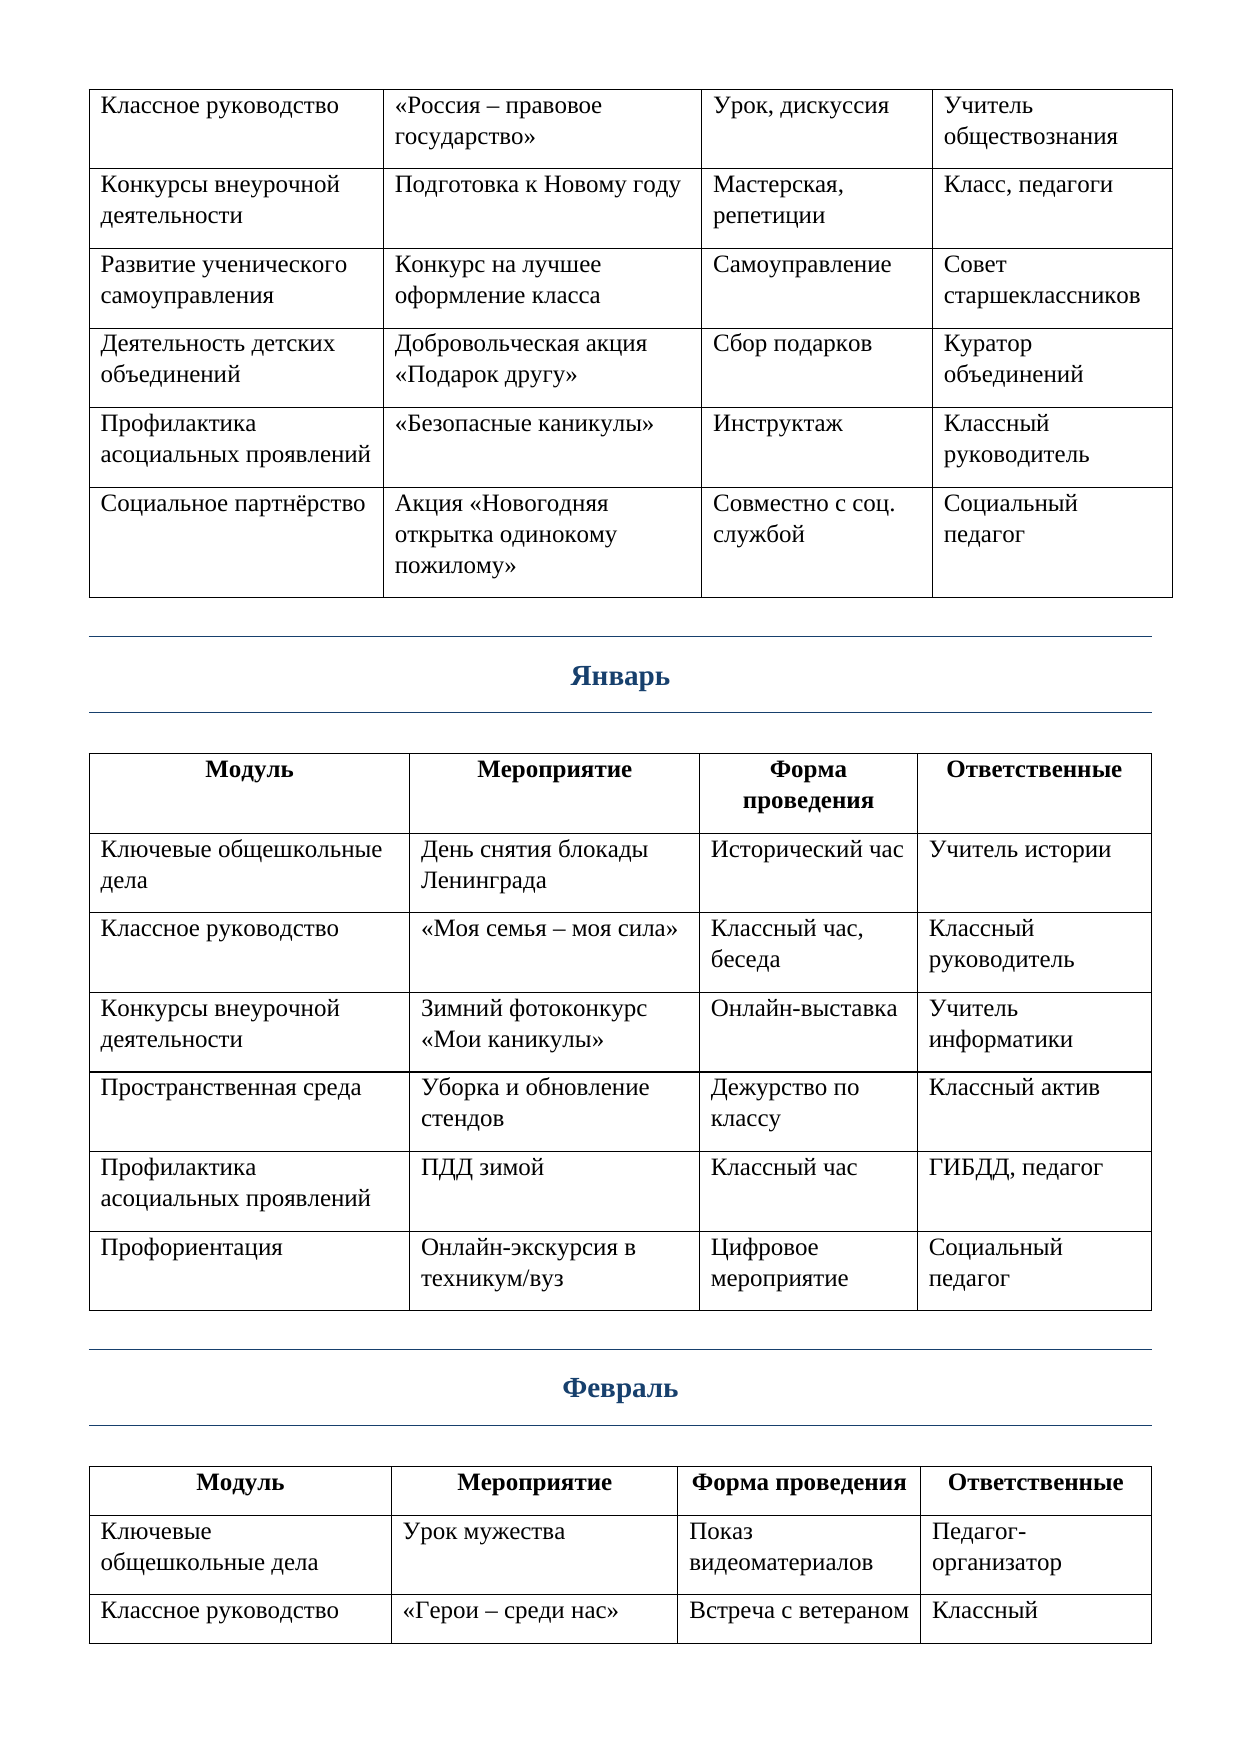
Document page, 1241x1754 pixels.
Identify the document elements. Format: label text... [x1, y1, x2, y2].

table_cell Классный руководитель [918, 913, 1151, 992]
table_cell Учитель информатики [918, 993, 1151, 1071]
table_cell Цифровое мероприятие [700, 1232, 917, 1310]
table_header Ответственные [918, 754, 1151, 833]
table_header Форма проведения [678, 1467, 920, 1515]
table_cell Добровольческая акция «Подарок другу» [384, 329, 701, 407]
table_cell Социальное партнёрство [90, 488, 383, 597]
table_cell Исторический час [700, 834, 917, 912]
table_cell «Безопасные каникулы» [384, 408, 701, 487]
table_cell Социальный педагог [918, 1232, 1151, 1310]
table_cell Конкурсы внеурочной деятельности [90, 169, 383, 248]
table_cell «Моя семья – моя сила» [410, 913, 699, 992]
table_cell Онлайн-экскурсия в техникум/вуз [410, 1232, 699, 1310]
table_cell Пространственная среда [90, 1073, 409, 1151]
table_cell Зимний фотоконкурс «Мои каникулы» [410, 993, 699, 1071]
table_cell Ключевые общешкольные дела [90, 834, 409, 912]
table_cell Классный час [700, 1152, 917, 1231]
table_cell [921, 1595, 1151, 1643]
table_cell Класс, педагоги [933, 169, 1172, 248]
table_cell Мастерская, репетиции [702, 169, 932, 248]
table_cell Развитие ученического самоуправления [90, 249, 383, 327]
table_header Ответственные [921, 1467, 1151, 1515]
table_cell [90, 1595, 391, 1643]
table_cell Дежурство по классу [700, 1073, 917, 1151]
table_cell Куратор объединений [933, 329, 1172, 407]
table_cell Совместно с соц. службой [702, 488, 932, 597]
table_cell Сбор подарков [702, 329, 932, 407]
table_cell Конкурс на лучшее оформление класса [384, 249, 701, 327]
text Январь [89, 637, 1152, 712]
table_cell Педагог-организатор [921, 1516, 1151, 1594]
table_cell Профилактика асоциальных проявлений [90, 1152, 409, 1231]
table_header Мероприятие [392, 1467, 677, 1515]
table_cell Учитель истории [918, 834, 1151, 912]
table_cell ПДД зимой [410, 1152, 699, 1231]
table_header Модуль [90, 1467, 391, 1515]
table_cell Онлайн-выставка [700, 993, 917, 1071]
table_cell Социальный педагог [933, 488, 1172, 597]
table_cell Самоуправление [702, 249, 932, 327]
table_cell Классный час, беседа [700, 913, 917, 992]
table_cell Показ видеоматериалов [678, 1516, 920, 1594]
text Февраль [89, 1350, 1152, 1425]
table_cell Деятельность детских объединений [90, 329, 383, 407]
table_cell Профориентация [90, 1232, 409, 1310]
table_cell Урок, дискуссия [702, 90, 932, 168]
table_cell «Россия – правовое государство» [384, 90, 701, 168]
table_cell Классное руководство [90, 90, 383, 168]
table_header Мероприятие [410, 754, 699, 833]
table_cell Классный руководитель [933, 408, 1172, 487]
table_cell «Герои – среди нас» [392, 1595, 677, 1643]
table_header Форма проведения [700, 754, 917, 833]
table_cell День снятия блокады Ленинграда [410, 834, 699, 912]
table_cell Акция «Новогодняя открытка одинокому пожилому» [384, 488, 701, 597]
table_cell Уборка и обновление стендов [410, 1073, 699, 1151]
table_cell Встреча с ветераном [678, 1595, 920, 1643]
table_cell Классное руководство [90, 913, 409, 992]
table_header Модуль [90, 754, 409, 833]
table_cell Подготовка к Новому году [384, 169, 701, 248]
table_cell Классный актив [918, 1073, 1151, 1151]
table_cell Совет старшеклассников [933, 249, 1172, 327]
table_cell Профилактика асоциальных проявлений [90, 408, 383, 487]
table_cell Урок мужества [392, 1516, 677, 1594]
table_cell Конкурсы внеурочной деятельности [90, 993, 409, 1071]
table_cell Ключевые общешкольные дела [90, 1516, 391, 1594]
table_cell Инструктаж [702, 408, 932, 487]
table_cell Учитель обществознания [933, 90, 1172, 168]
table_cell ГИБДД, педагог [918, 1152, 1151, 1231]
